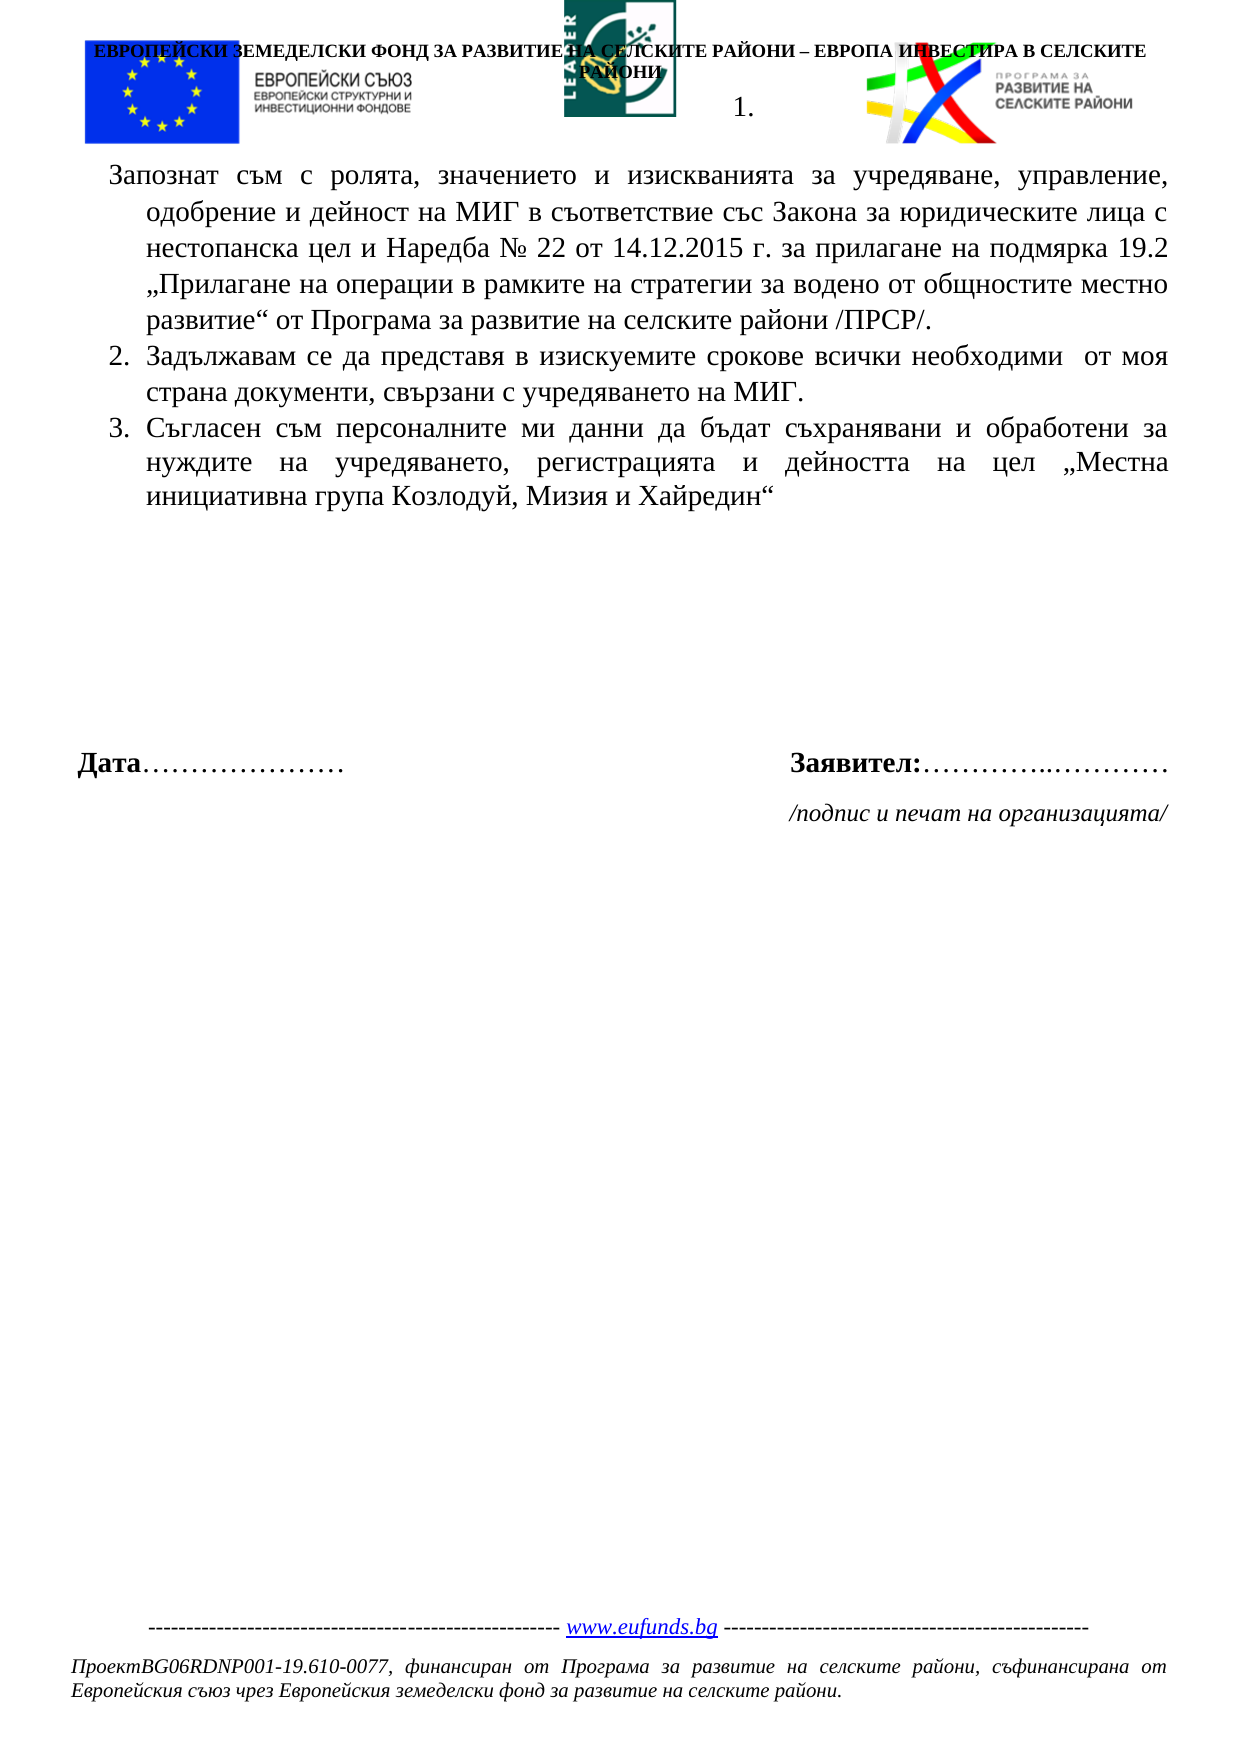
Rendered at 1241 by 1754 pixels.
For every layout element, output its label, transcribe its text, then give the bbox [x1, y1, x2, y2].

text /подпис и печат на организацията/ [71, 798, 1169, 827]
picture [854, 46, 861, 56]
list Запознат съм с ролята, значението и изискванията за учредяване, управление, одобрение и дейност на МИГ в съответствие със Закона за юридическите лица с нестопанска цел и Наредба № 22 от 14.12.2015 г. за прилагане на подмярка 19.2 „Прилагане на операции в рамките на стратегии за водено от общностите местно развитие“ от Програма за развитие на селските райони /ПРСР/. [108, 89, 1169, 336]
list Съгласен съм персоналните ми данни да бъдат съхранявани и обработени за нуждите на учредяването, регистрацията и дейността на цел „Местна инициативна група Козлодуй, Мизия и Хайредин“ [108, 411, 1169, 511]
text Дата………………… Заявител:…………..………… [71, 746, 1169, 779]
picture [564, 0, 677, 89]
picture [851, 35, 1144, 89]
picture [70, 25, 449, 155]
picture [1139, 46, 1144, 56]
list Задължавам се да представя в изискуемите срокове всички необходими от моя страна документи, свързани с учредяването на МИГ. [108, 338, 1169, 408]
